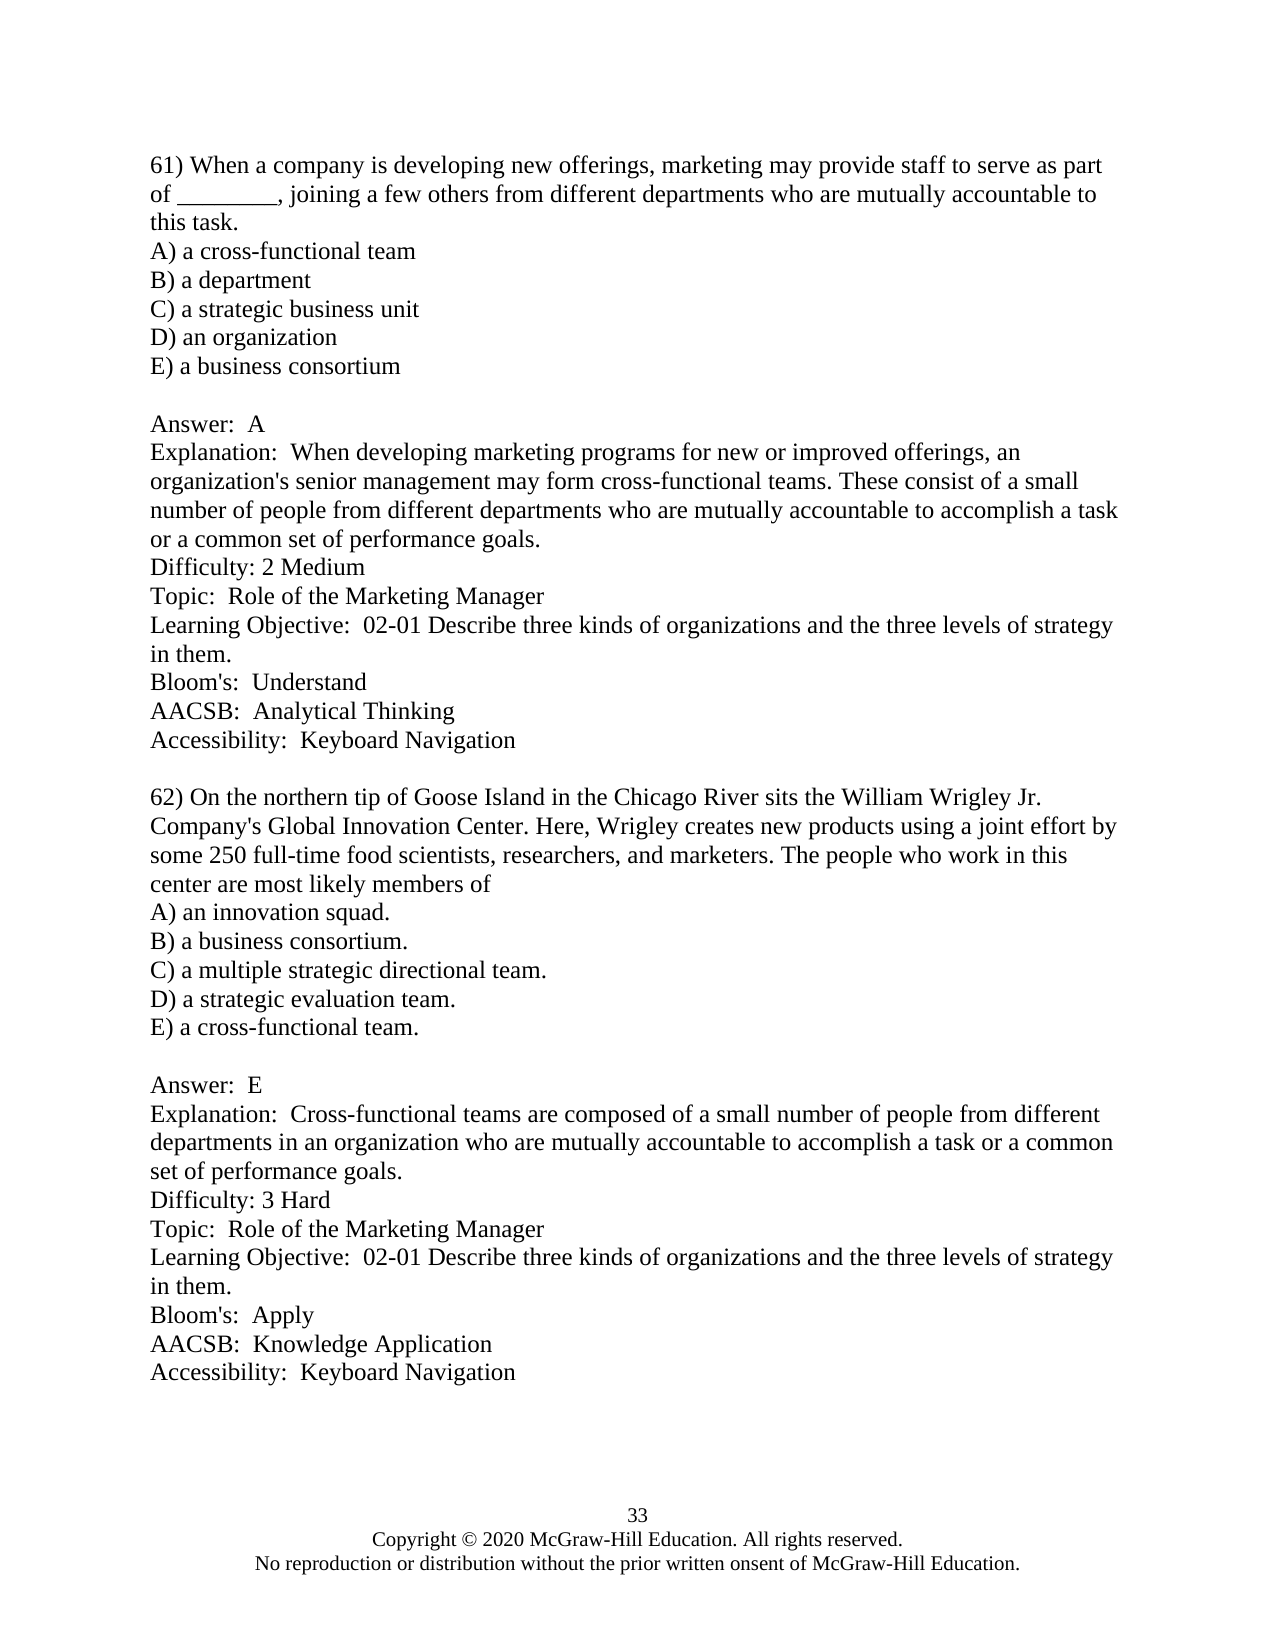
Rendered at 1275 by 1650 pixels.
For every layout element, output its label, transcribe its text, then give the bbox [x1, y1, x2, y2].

text Learning Objective: 02-01 Describe three kinds of organizations and the three levels of strategy in them. [150, 610, 1125, 667]
text Difficulty: 2 Medium [150, 552, 1125, 581]
text Difficulty: 3 Hard [150, 1185, 1125, 1214]
text Topic: Role of the Marketing Manager [150, 1214, 1125, 1242]
text C) a strategic business unit [150, 294, 1125, 322]
text E) a cross-functional team. [150, 1012, 1125, 1041]
text Accessibility: Keyboard Navigation [150, 725, 1125, 754]
text 61) When a company is developing new offerings, marketing may provide staff to serve as part of ________, joining a few others from different departments who are mutually accountable to this task. [150, 150, 1125, 236]
text Bloom's: Understand [150, 667, 1125, 696]
text Explanation: When developing marketing programs for new or improved offerings, an organization's senior management may form cross-functional teams. These consist of a small number of people from different departments who are mutually accountable to accomplish a task or a common set of performance goals. [150, 437, 1125, 552]
text B) a department [150, 265, 1125, 294]
text Accessibility: Keyboard Navigation [150, 1357, 1125, 1386]
text 62) On the northern tip of Goose Island in the Chicago River sits the William Wrigley Jr. Company's Global Innovation Center. Here, Wrigley creates new products using a joint effort by some 250 full-time food scientists, researchers, and marketers. The people who work in this center are most likely members of [150, 782, 1125, 897]
text Answer: A [150, 409, 1125, 437]
text Topic: Role of the Marketing Manager [150, 581, 1125, 610]
text Explanation: Cross-functional teams are composed of a small number of people from different departments in an organization who are mutually accountable to accomplish a task or a common set of performance goals. [150, 1099, 1125, 1185]
text C) a multiple strategic directional team. [150, 955, 1125, 984]
text E) a business consortium [150, 351, 1125, 380]
text D) a strategic evaluation team. [150, 984, 1125, 1012]
text AACSB: Analytical Thinking [150, 696, 1125, 725]
text D) an organization [150, 322, 1125, 351]
text Bloom's: Apply [150, 1300, 1125, 1329]
text Answer: E [150, 1070, 1125, 1099]
text B) a business consortium. [150, 926, 1125, 955]
text A) a cross-functional team [150, 236, 1125, 265]
text AACSB: Knowledge Application [150, 1329, 1125, 1357]
text Learning Objective: 02-01 Describe three kinds of organizations and the three levels of strategy in them. [150, 1242, 1125, 1300]
text A) an innovation squad. [150, 897, 1125, 926]
